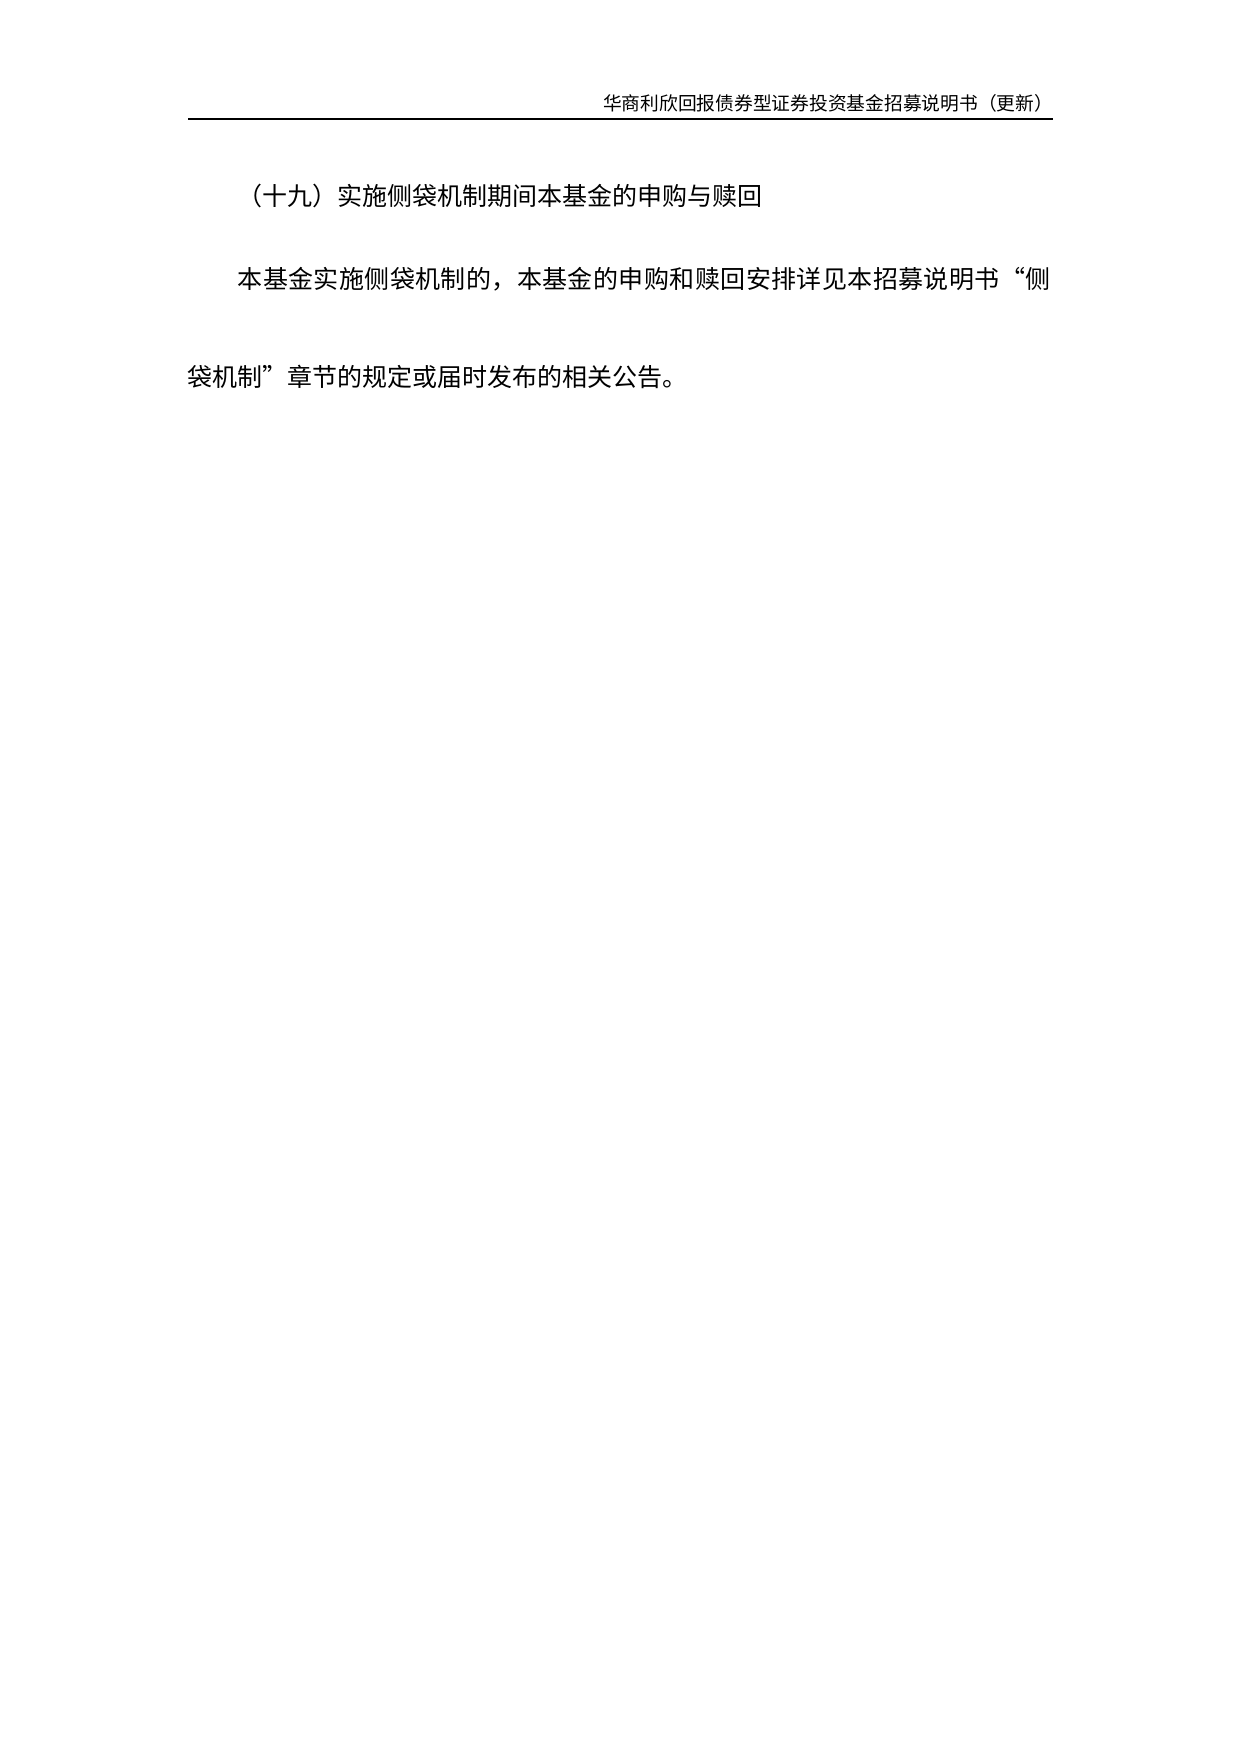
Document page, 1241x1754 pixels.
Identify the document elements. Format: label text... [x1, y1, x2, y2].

text （十九）实施侧袋机制期间本基金的申购与赎回 [187, 162, 1053, 227]
text 本基金实施侧袋机制的，本基金的申购和赎回安排详见本招募说明书“侧袋机制”章节的规定或届时发布的相关公告。 [187, 245, 1053, 408]
